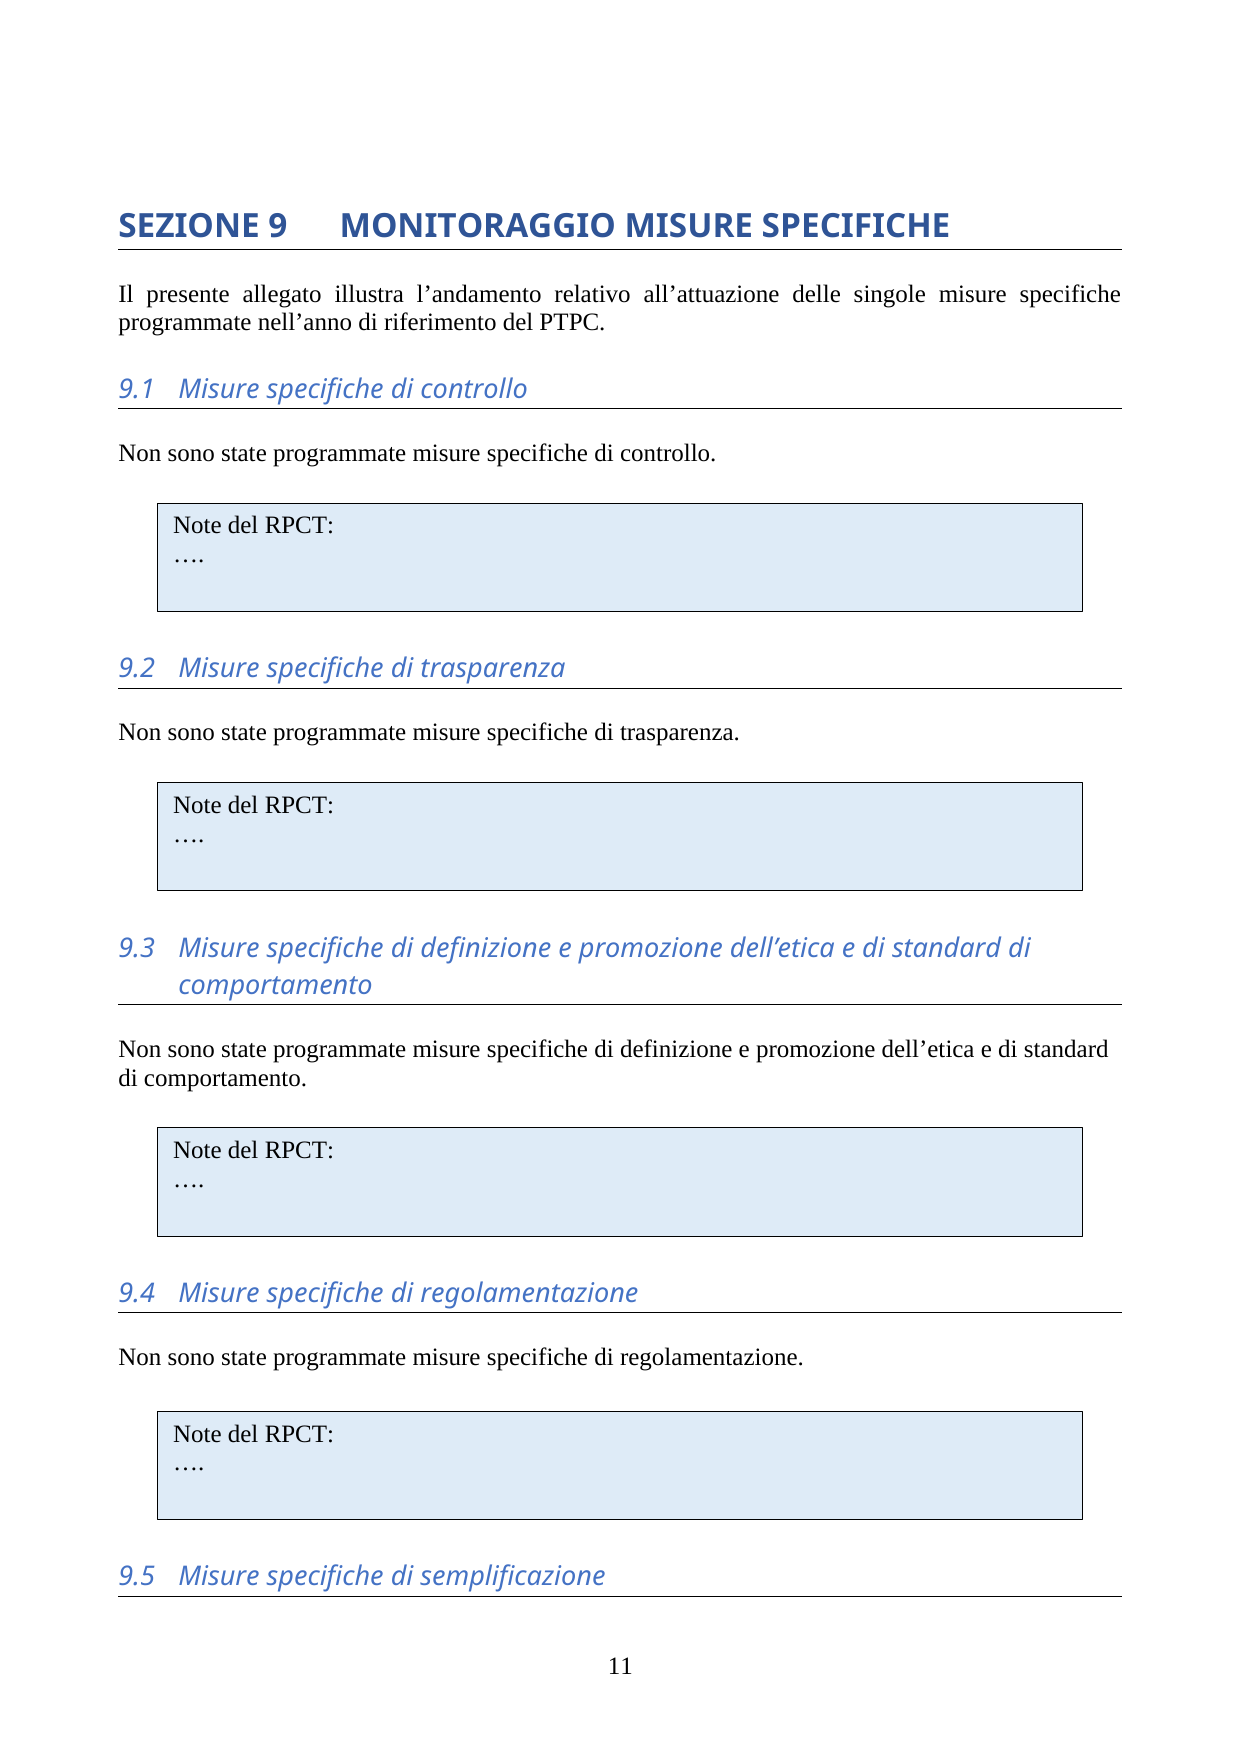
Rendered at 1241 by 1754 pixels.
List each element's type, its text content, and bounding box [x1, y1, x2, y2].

subtitle Misure specifiche di regolamentazione [118, 1273, 1122, 1312]
text Non sono state programmate misure specifiche di definizione e promozione dell’etica e di standard di comportamento. [118, 1034, 1122, 1091]
text Non sono state programmate misure specifiche di controllo. [118, 438, 1122, 467]
subtitle Misure specifiche di semplificazione [118, 1557, 1122, 1596]
subtitle MONITORAGGIO MISURE SPECIFICHE [118, 201, 1122, 249]
text Non sono state programmate misure specifiche di trasparenza. [118, 717, 1122, 746]
subtitle Misure specifiche di trasparenza [118, 649, 1122, 688]
subtitle Misure specifiche di controllo [118, 369, 1122, 408]
text Il presente allegato illustra l’andamento relativo all’attuazione delle singole misure specifiche programmate nell’anno di riferimento del PTPC. [118, 279, 1122, 336]
text Non sono state programmate misure specifiche di regolamentazione. [118, 1342, 1122, 1371]
subtitle Misure specifiche di definizione e promozione dell’etica e di standard di comportamento [118, 928, 1122, 1004]
